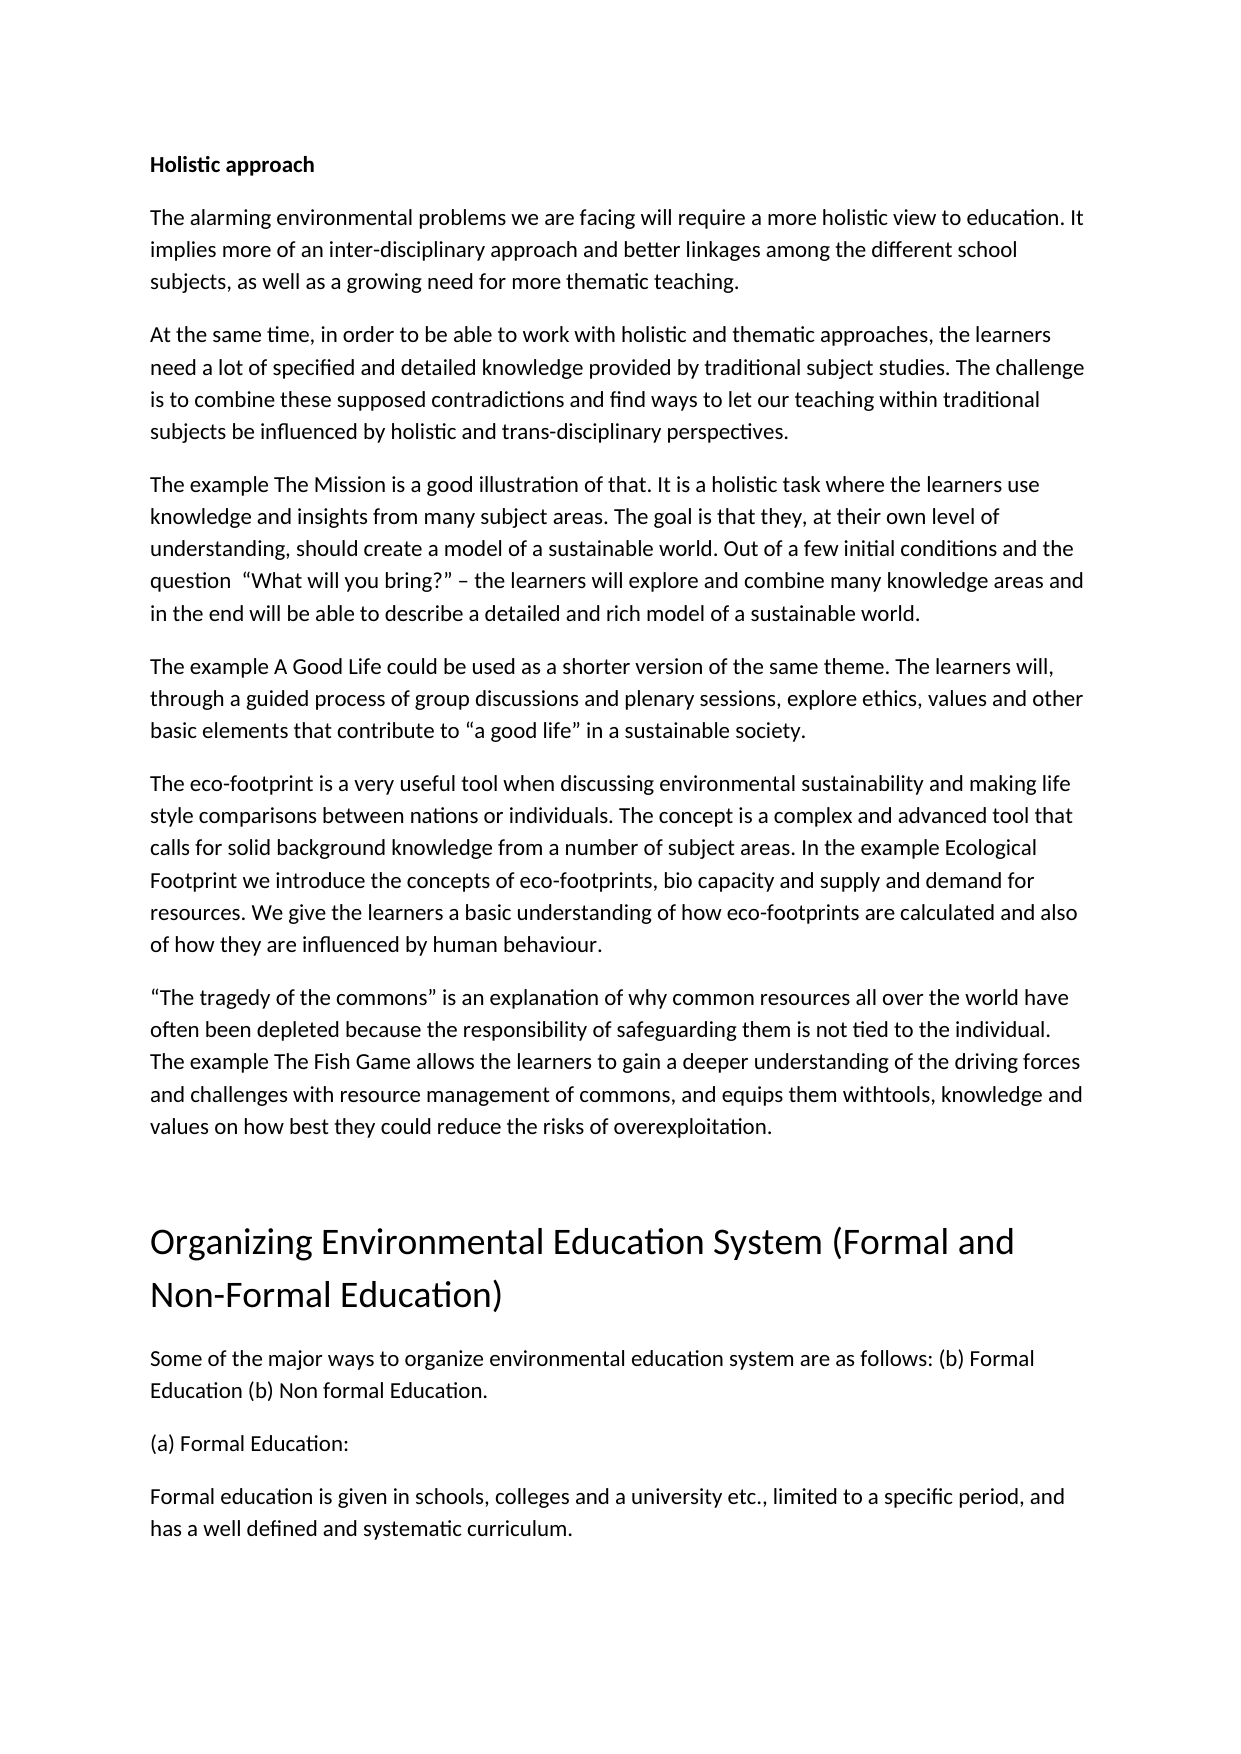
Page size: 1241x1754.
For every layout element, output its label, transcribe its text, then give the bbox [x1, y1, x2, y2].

text At the same time, in order to be able to work with holistic and thematic approaches, the learners need a lot of specified and detailed knowledge provided by traditional subject studies. The challenge is to combine these supposed contradictions and find ways to let our teaching within traditional subjects be influenced by holistic and trans-disciplinary perspectives. [150, 320, 1090, 445]
text Organizing Environmental Education System (Formal and Non-Formal Education) [150, 1218, 1090, 1316]
text The eco-footprint is a very useful tool when discussing environmental sustainability and making life style comparisons between nations or individuals. The concept is a complex and advanced tool that calls for solid background knowledge from a number of subject areas. In the example Ecological Footprint we introduce the concepts of eco-footprints, bio capacity and supply and demand for resources. We give the learners a basic understanding of how eco-footprints are calculated and also of how they are influenced by human behaviour. [150, 769, 1090, 958]
text Some of the major ways to organize environmental education system are as follows: (b) Formal Education (b) Non formal Education. [150, 1344, 1090, 1404]
text The alarming environmental problems we are facing will require a more holistic view to education. It implies more of an inter-disciplinary approach and better linkages among the different school subjects, as well as a growing need for more thematic teaching. [150, 203, 1090, 295]
text “The tragedy of the commons” is an explanation of why common resources all over the world have often been depleted because the responsibility of safeguarding them is not tied to the individual. The example The Fish Game allows the learners to gain a deeper understanding of the driving forces and challenges with resource management of commons, and equips them withtools, knowledge and values on how best they could reduce the risks of overexploitation. [150, 983, 1090, 1140]
text Holistic approach [150, 150, 1090, 178]
text Formal education is given in schools, colleges and a university etc., limited to a specific period, and has a well defined and systematic curriculum. [150, 1482, 1090, 1543]
text The example The Mission is a good illustration of that. It is a holistic task where the learners use knowledge and insights from many subject areas. The goal is that they, at their own level of understanding, should create a model of a sustainable world. Out of a few initial conditions and the question “What will you bring?” – the learners will explore and combine many knowledge areas and in the end will be able to describe a detailed and rich model of a sustainable world. [150, 470, 1090, 627]
text (a) Formal Education: [150, 1429, 1090, 1457]
text The example A Good Life could be used as a shorter version of the same theme. The learners will, through a guided process of group discussions and plenary sessions, explore ethics, values and other basic elements that contribute to “a good life” in a sustainable society. [150, 652, 1090, 744]
